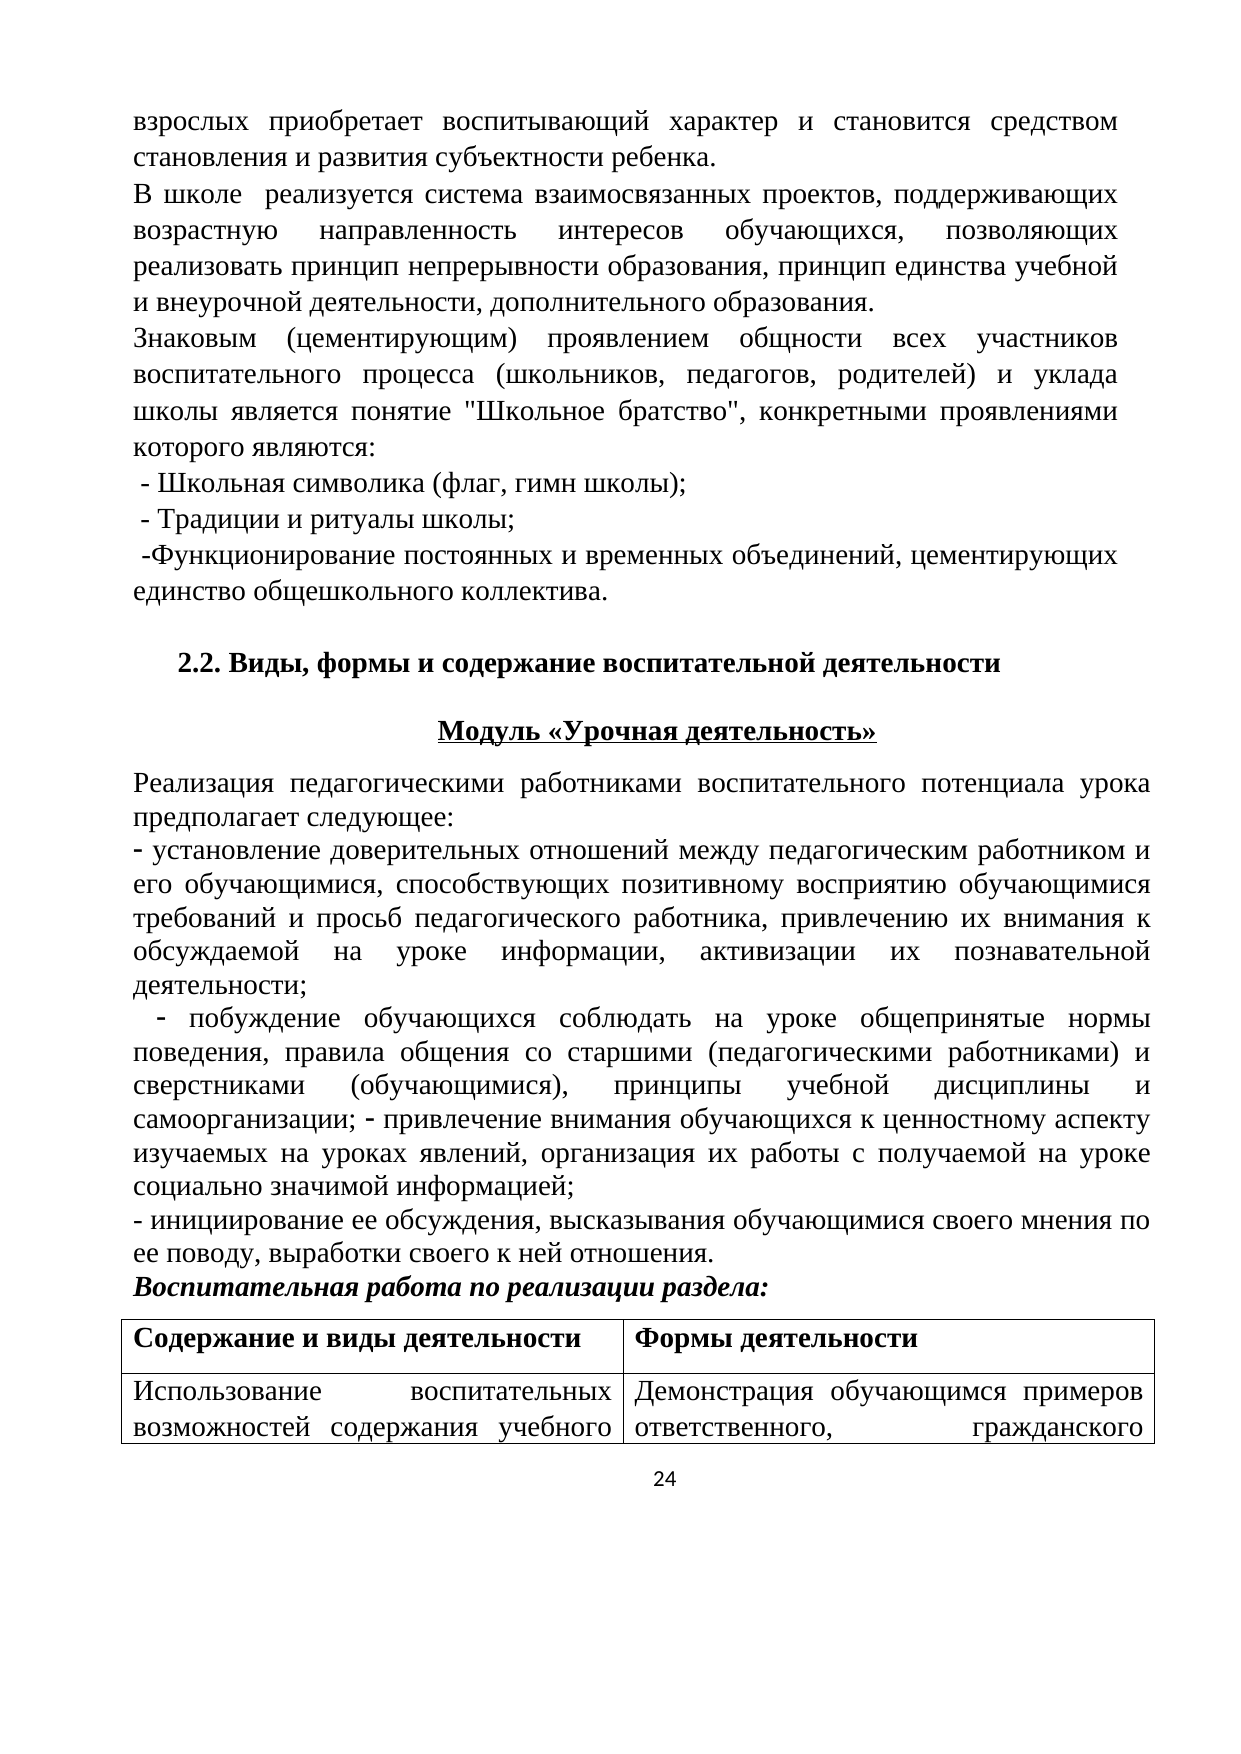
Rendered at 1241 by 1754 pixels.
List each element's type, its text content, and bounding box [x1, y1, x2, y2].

text Модуль «Урочная деятельность» [133, 713, 1181, 746]
text Реализация педагогическими работниками воспитательного потенциала урока предполагает следующее: [133, 765, 1152, 832]
table_header Формы деятельности [624, 1320, 1154, 1372]
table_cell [624, 1374, 1154, 1443]
text Воспитательная работа по реализации раздела: [133, 1269, 1152, 1302]
text - инициирование ее обсуждения, высказывания обучающимися своего мнения по ее поводу, выработки своего к ней отношения. [133, 1202, 1152, 1269]
text -Функционирование постоянных и временных объединений, цементирующих единство общешкольного коллектива. [133, 537, 1119, 607]
text побуждение обучающихся соблюдать на уроке общепринятые нормы поведения, правила общения со старшими (педагогическими работниками) и сверстниками (обучающимися), принципы учебной дисциплины и самоорганизации; привлечение внимания обучающихся к ценностному аспекту изучаемых на уроках явлений, организация их работы с получаемой на уроке социально значимой информацией; [133, 1000, 1152, 1202]
text Знаковым (цементирующим) проявлением общности всех участников воспитательного процесса (школьников, педагогов, родителей) и уклада школы является понятие "Школьное братство", конкретными проявлениями которого являются: [133, 320, 1119, 462]
text - Школьная символика (флаг, гимн школы); [133, 465, 1119, 498]
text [133, 103, 1119, 173]
text В школе реализуется система взаимосвязанных проектов, поддерживающих возрастную направленность интересов обучающихся, позволяющих реализовать принцип непрерывности образования, принцип единства учебной и внеурочной деятельности, дополнительного образования. [133, 176, 1119, 318]
text - Традиции и ритуалы школы; [133, 501, 1119, 534]
text 2.2. Виды, формы и содержание воспитательной деятельности [177, 646, 1152, 679]
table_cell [122, 1374, 623, 1443]
table_header Содержание и виды деятельности [122, 1320, 623, 1372]
text установление доверительных отношений между педагогическим работником и его обучающимися, способствующих позитивному восприятию обучающимися требований и просьб педагогического работника, привлечению их внимания к обсуждаемой на уроке информации, активизации их познавательной деятельности; [133, 832, 1152, 1000]
